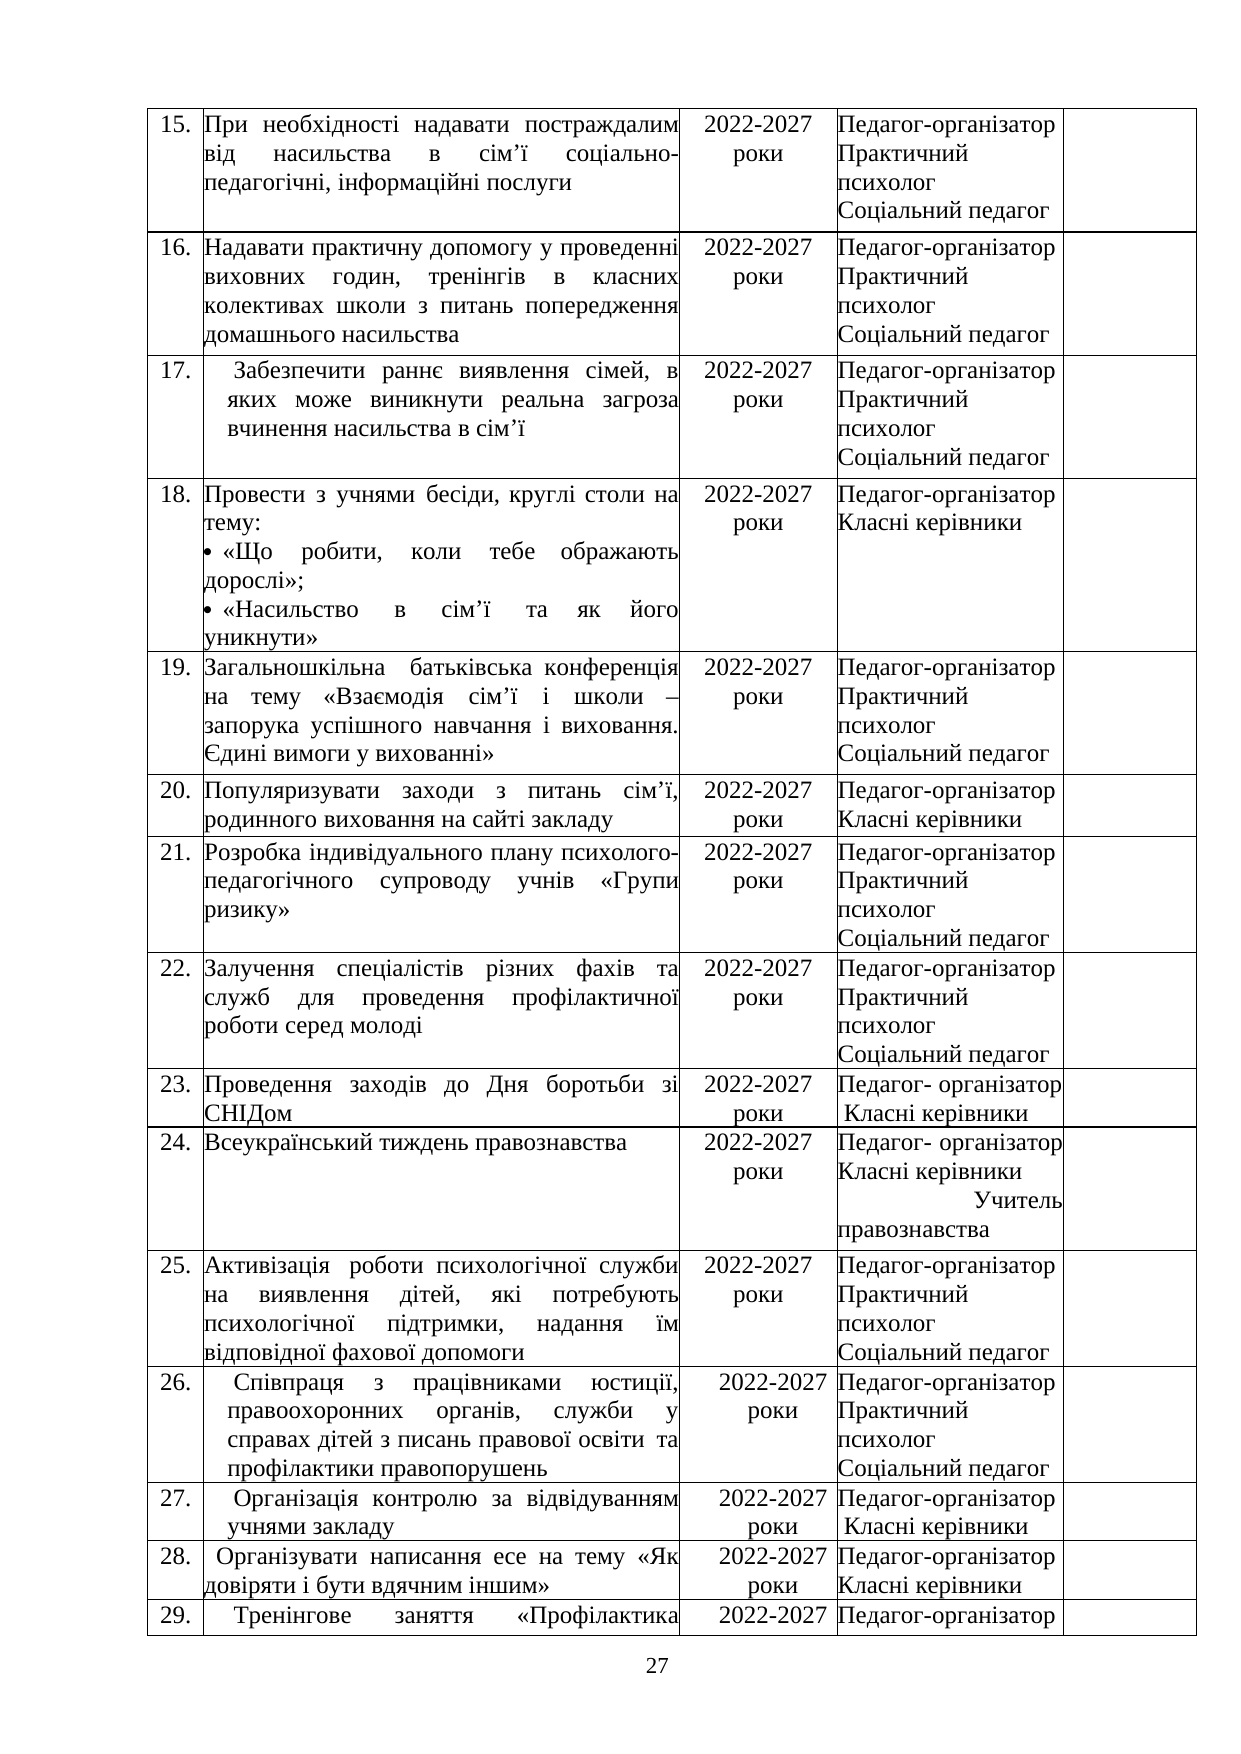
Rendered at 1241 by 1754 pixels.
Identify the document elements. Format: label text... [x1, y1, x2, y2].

table_cell При необхідності надавати постраждалим від насильства в сім’ї соціально-педагогічні, інформаційні послуги [204, 109, 679, 231]
table_cell Залучення спеціалістів різних фахів та служб для проведення профілактичної роботи серед молоді [204, 953, 679, 1068]
table_cell 2022-2027 роки [680, 233, 837, 354]
table_cell Активізація роботи психологічної служби на виявлення дітей, які потребують психологічної підтримки, надання їм відповідної фахової допомоги [204, 1251, 679, 1366]
table_cell 2022-2027 роки [680, 1541, 837, 1599]
table_cell 2022-2027 роки [680, 837, 837, 952]
table_cell 25. [148, 1251, 203, 1366]
table_cell [1064, 1600, 1196, 1635]
table_cell Організація контролю за відвідуванням учнями закладу [204, 1483, 679, 1540]
table_cell Організувати написання есе на тему «Як довіряти і бути вдячним іншим» [204, 1541, 679, 1599]
table_cell Педагог-організатор Практичний психолог Соціальний педагог [838, 233, 1063, 354]
table_cell [1064, 1251, 1196, 1366]
table_cell [1064, 652, 1196, 774]
table_cell 23. [148, 1069, 203, 1126]
table_cell Педагог-організатор Практичний психолог Соціальний педагог [838, 837, 1063, 952]
table_cell 24. [148, 1128, 203, 1249]
table_cell Педагог-організатор Практичний психолог Соціальний педагог [838, 356, 1063, 478]
table_cell Надавати практичну допомогу у проведенні виховних годин, тренінгів в класних колективах школи з питань попередження домашнього насильства [204, 233, 679, 354]
table_cell 21. [148, 837, 203, 952]
table_cell 2022-2027 роки [680, 1483, 837, 1540]
table_cell Педагог-організатор Практичний психолог Соціальний педагог [838, 652, 1063, 774]
table_cell 2022-2027 роки [680, 1251, 837, 1366]
table_cell 2022-2027 роки [680, 1069, 837, 1126]
table_cell 20. [148, 775, 203, 836]
table_cell 19. [148, 652, 203, 774]
table_cell Забезпечити раннє виявлення сімей, в яких може виникнути реальна загроза вчинення насильства в сім’ї [204, 356, 679, 478]
table_cell [1064, 837, 1196, 952]
table_cell 15. [148, 109, 203, 231]
table_cell Педагог-організатор Практичний психолог Соціальний педагог [838, 1367, 1063, 1482]
table_cell Педагог-організатор Практичний психолог Соціальний педагог [838, 1251, 1063, 1366]
table_cell Проведення заходів до Дня боротьби зі СНІДом [204, 1069, 679, 1126]
table_cell 2022-2027 роки [680, 1600, 837, 1635]
table_cell Педагог-організатор Практичний психолог Соціальний педагог [838, 953, 1063, 1068]
table_cell 2022-2027 роки [680, 775, 837, 836]
table_cell 2022-2027 роки [680, 652, 837, 774]
table_cell 2022-2027 роки [680, 356, 837, 478]
table_cell 26. [148, 1367, 203, 1482]
table_cell [1064, 1541, 1196, 1599]
table_cell [1064, 953, 1196, 1068]
table_cell 28. [148, 1541, 203, 1599]
table_cell [1064, 1128, 1196, 1249]
table_cell 27. [148, 1483, 203, 1540]
table_cell [1064, 233, 1196, 354]
table_cell Популяризувати заходи з питань сім’ї, родинного виховання на сайті закладу [204, 775, 679, 836]
table_cell 2022-2027 роки [680, 953, 837, 1068]
table_cell 22. [148, 953, 203, 1068]
table_cell [1064, 479, 1196, 651]
table_cell Педагог-організатор Класні керівники [838, 1483, 1063, 1540]
table_cell [1064, 775, 1196, 836]
table_cell Загальношкільна батьківська конференція на тему «Взаємодія сім’ї і школи – запорука успішного навчання і виховання. Єдині вимоги у вихованні» [204, 652, 679, 774]
table_cell [1064, 1483, 1196, 1540]
table_cell Педагог-організатор Класні керівники [838, 1541, 1063, 1599]
table_cell Співпраця з працівниками юстиції, правоохоронних органів, служби у справах дітей з писань правової освіти та профілактики правопорушень [204, 1367, 679, 1482]
table_cell Педагог- організатор Класні керівники Учитель правознавства [838, 1128, 1063, 1249]
table_cell [1064, 109, 1196, 231]
table_cell Провести з учнями бесіди, круглі столи на тему: «Що робити, коли тебе ображають дорослі»; «Насильство в сім’ї та як його уникнути» [204, 479, 679, 651]
table_cell 17. [148, 356, 203, 478]
table_cell Педагог-організатор Класні керівники [838, 775, 1063, 836]
table_cell [1064, 356, 1196, 478]
table_cell 16. [148, 233, 203, 354]
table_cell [204, 1600, 679, 1635]
table_cell 18. [148, 479, 203, 651]
table_cell 29. [148, 1600, 203, 1635]
table_cell 2022-2027 роки [680, 1367, 837, 1482]
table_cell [838, 1600, 1063, 1635]
table_cell 2022-2027 роки [680, 109, 837, 231]
table_cell 2022-2027 роки [680, 479, 837, 651]
table_cell Всеукраїнський тиждень правознавства [204, 1128, 679, 1249]
table_cell Педагог- організатор Класні керівники [838, 1069, 1063, 1126]
table_cell 2022-2027 роки [680, 1128, 837, 1249]
table_cell Розробка індивідуального плану психолого-педагогічного супроводу учнів «Групи ризику» [204, 837, 679, 952]
table_cell Педагог-організатор Класні керівники [838, 479, 1063, 651]
table_cell [1064, 1367, 1196, 1482]
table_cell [838, 109, 1063, 231]
table_cell [1064, 1069, 1196, 1126]
